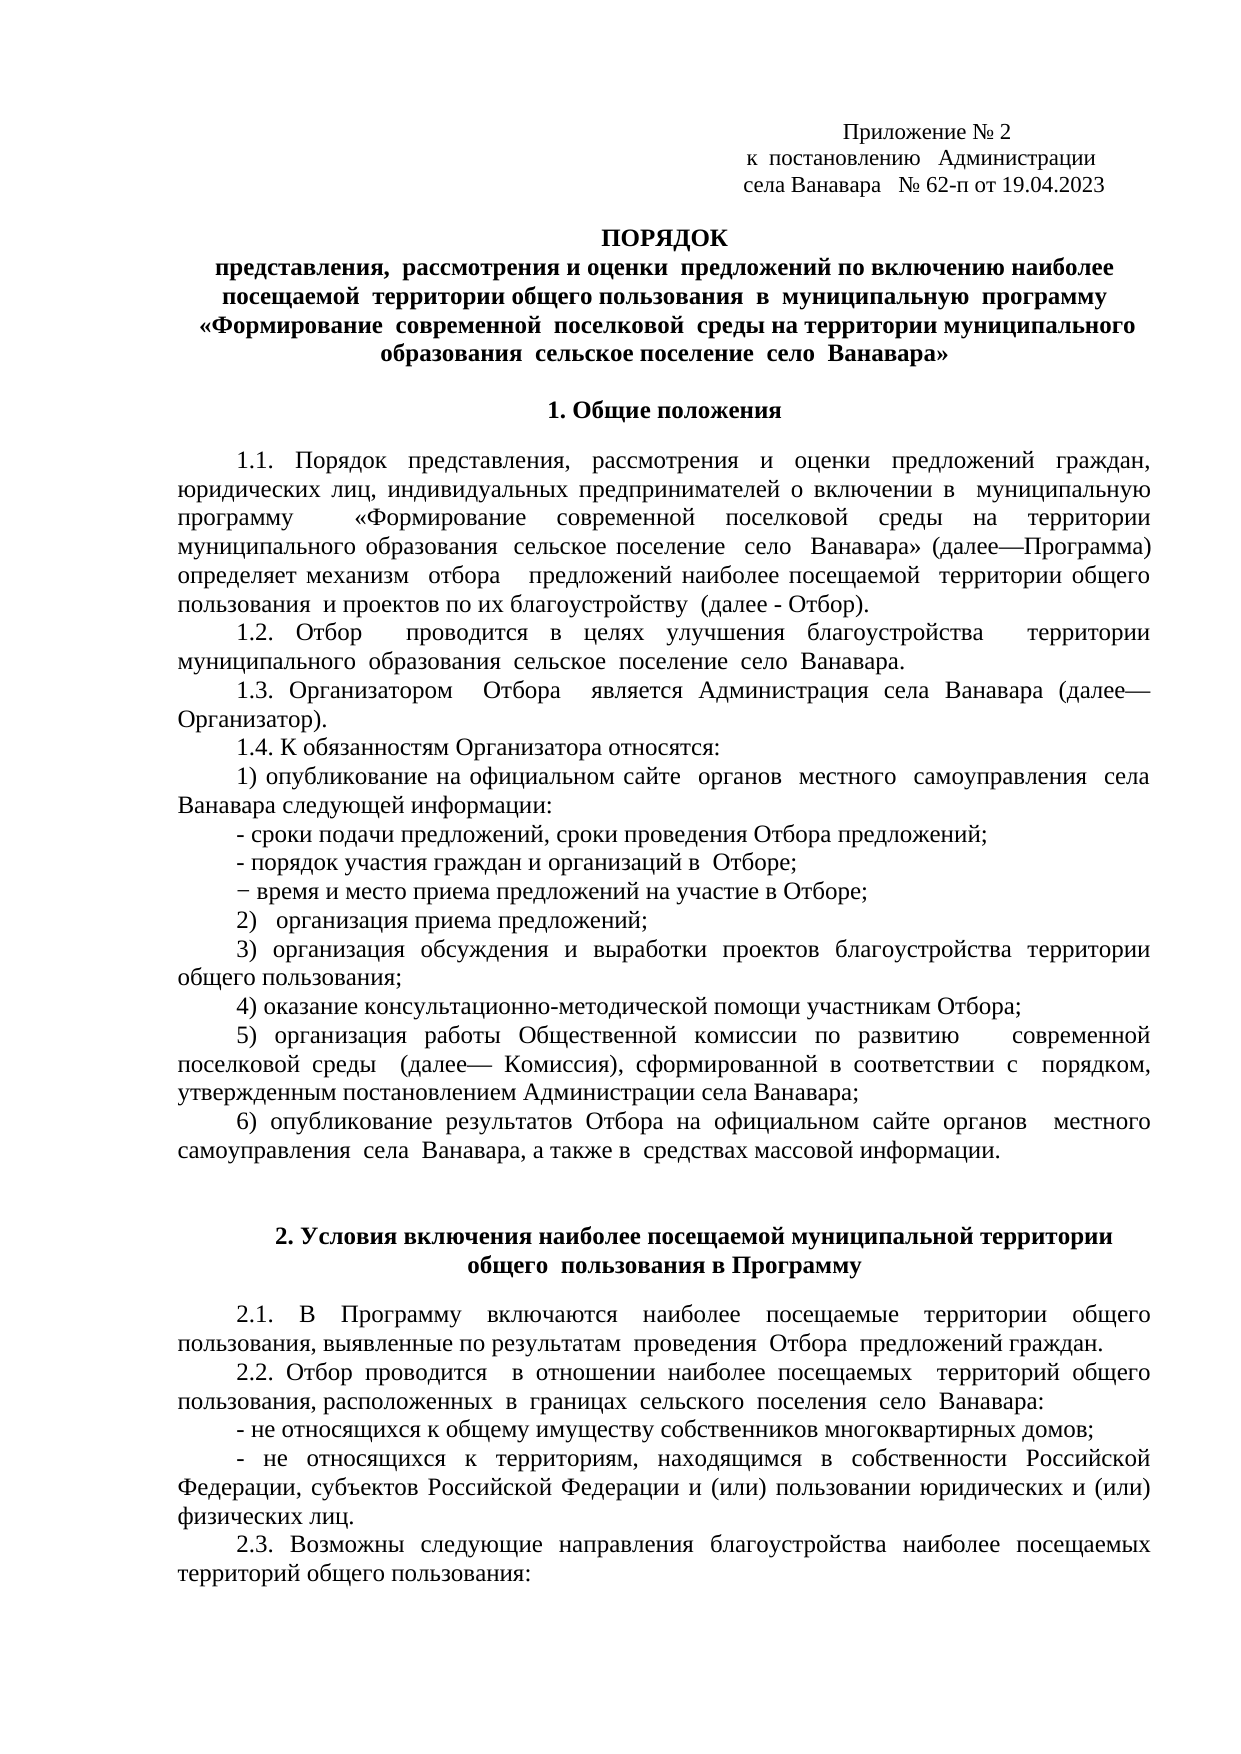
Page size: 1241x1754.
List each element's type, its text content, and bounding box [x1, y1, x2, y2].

text 1. Общие положения [177, 395, 1152, 424]
text - порядок участия граждан и организаций в Отборе; [177, 847, 1152, 876]
text 1.1. Порядок представления, рассмотрения и оценки предложений граждан, юридических лиц, индивидуальных предпринимателей о включении в муниципальную программу «Формирование современной поселковой среды на территории муниципального образования сельское поселение село Ванавара» (далее—Программа) определяет механизм отбора предложений наиболее посещаемой территории общего пользования и проектов по их благоустройству (далее - Отбор). [177, 445, 1152, 617]
text 3) организация обсуждения и выработки проектов благоустройства территории общего пользования; [177, 934, 1152, 991]
text 2. Условия включения наиболее посещаемой муниципальной территории общего пользования в Программу [177, 1221, 1152, 1279]
text «Формирование современной поселковой среды на территории муниципального образования сельское поселение село Ванавара» [177, 310, 1152, 367]
text Приложение № 2 [177, 118, 1152, 144]
text 1.3. Организатором Отбора является Администрация села Ванавара (далее— Организатор). [177, 675, 1152, 732]
text 1.4. К обязанностям Организатора относятся: [177, 732, 1152, 761]
text − время и место приема предложений на участие в Отборе; [177, 876, 1152, 905]
text 6) опубликование результатов Отбора на официальном сайте органов местного самоуправления села Ванавара, а также в средствах массовой информации. [177, 1106, 1152, 1164]
text 5) организация работы Общественной комиссии по развитию современной поселковой среды (далее— Комиссия), сформированной в соответствии с порядком, утвержденным постановлением Администрации села Ванавара; [177, 1020, 1152, 1106]
text - не относящихся к общему имуществу собственников многоквартирных домов; [177, 1414, 1152, 1443]
text села Ванавара № 62-п от 19.04.2023 [177, 171, 1152, 197]
text представления, рассмотрения и оценки предложений по включению наиболее посещаемой территории общего пользования в муниципальную программу [177, 252, 1152, 310]
text 2.1. В Программу включаются наиболее посещаемые территории общего пользования, выявленные по результатам проведения Отбора предложений граждан. [177, 1299, 1152, 1357]
text к постановлению Администрации [177, 144, 1152, 171]
text 4) оказание консультационно-методической помощи участникам Отбора; [177, 991, 1152, 1020]
text - не относящихся к территориям, находящимся в собственности Российской Федерации, субъектов Российской Федерации и (или) пользовании юридических и (или) физических лиц. [177, 1443, 1152, 1529]
text - сроки подачи предложений, сроки проведения Отбора предложений; [177, 819, 1152, 847]
text 1) опубликование на официальном сайте органов местного самоуправления села Ванавара следующей информации: [177, 761, 1152, 819]
text 2.3. Возможны следующие направления благоустройства наиболее посещаемых территорий общего пользования: [177, 1529, 1152, 1587]
text ПОРЯДОК [177, 223, 1152, 252]
text 1.2. Отбор проводится в целях улучшения благоустройства территории муниципального образования сельское поселение село Ванавара. [177, 617, 1152, 675]
text 2) организация приема предложений; [177, 905, 1152, 934]
text 2.2. Отбор проводится в отношении наиболее посещаемых территорий общего пользования, расположенных в границах сельского поселения село Ванавара: [177, 1357, 1152, 1414]
